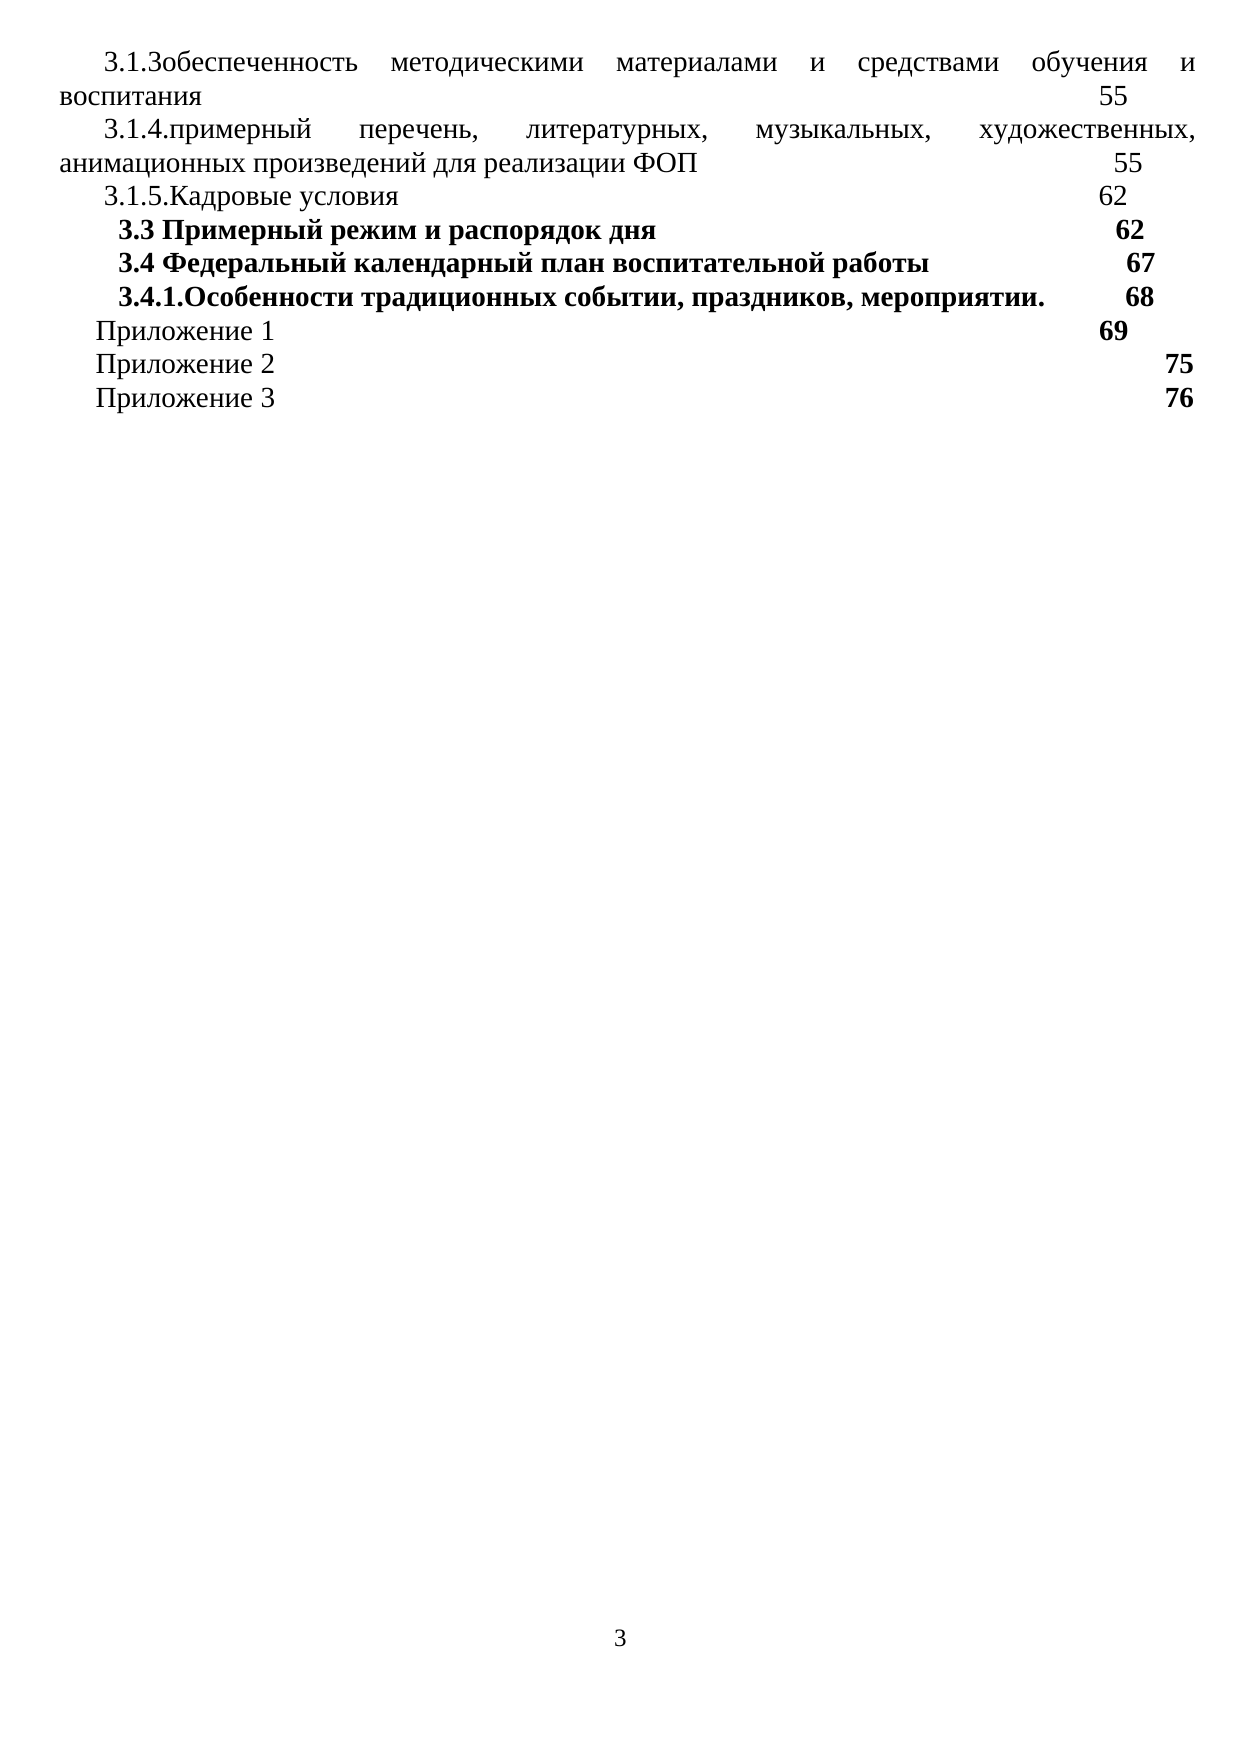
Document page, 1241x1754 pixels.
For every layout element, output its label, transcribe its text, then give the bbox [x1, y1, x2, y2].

text 3.3 Примерный режим и распорядок дня 62 [59, 212, 1196, 246]
text Приложение 1 69 [44, 313, 1196, 346]
text Приложение 2 75 [44, 346, 1196, 380]
text Приложение 3 76 [44, 380, 1196, 413]
text 3.4.1.Особенности традиционных событии, праздников, мероприятии. 68 [59, 279, 1196, 313]
text 3.1.5.Кадровые условия 62 [59, 178, 1196, 212]
text 3.1.3обеспеченность методическими материалами и средствами обучения и воспитания 55 [59, 44, 1196, 111]
text 3.4 Федеральный календарный план воспитательной работы 67 [59, 246, 1196, 279]
text 3.1.4.примерный перечень, литературных, музыкальных, художественных, анимационных произведений для реализации ФОП 55 [59, 111, 1196, 178]
